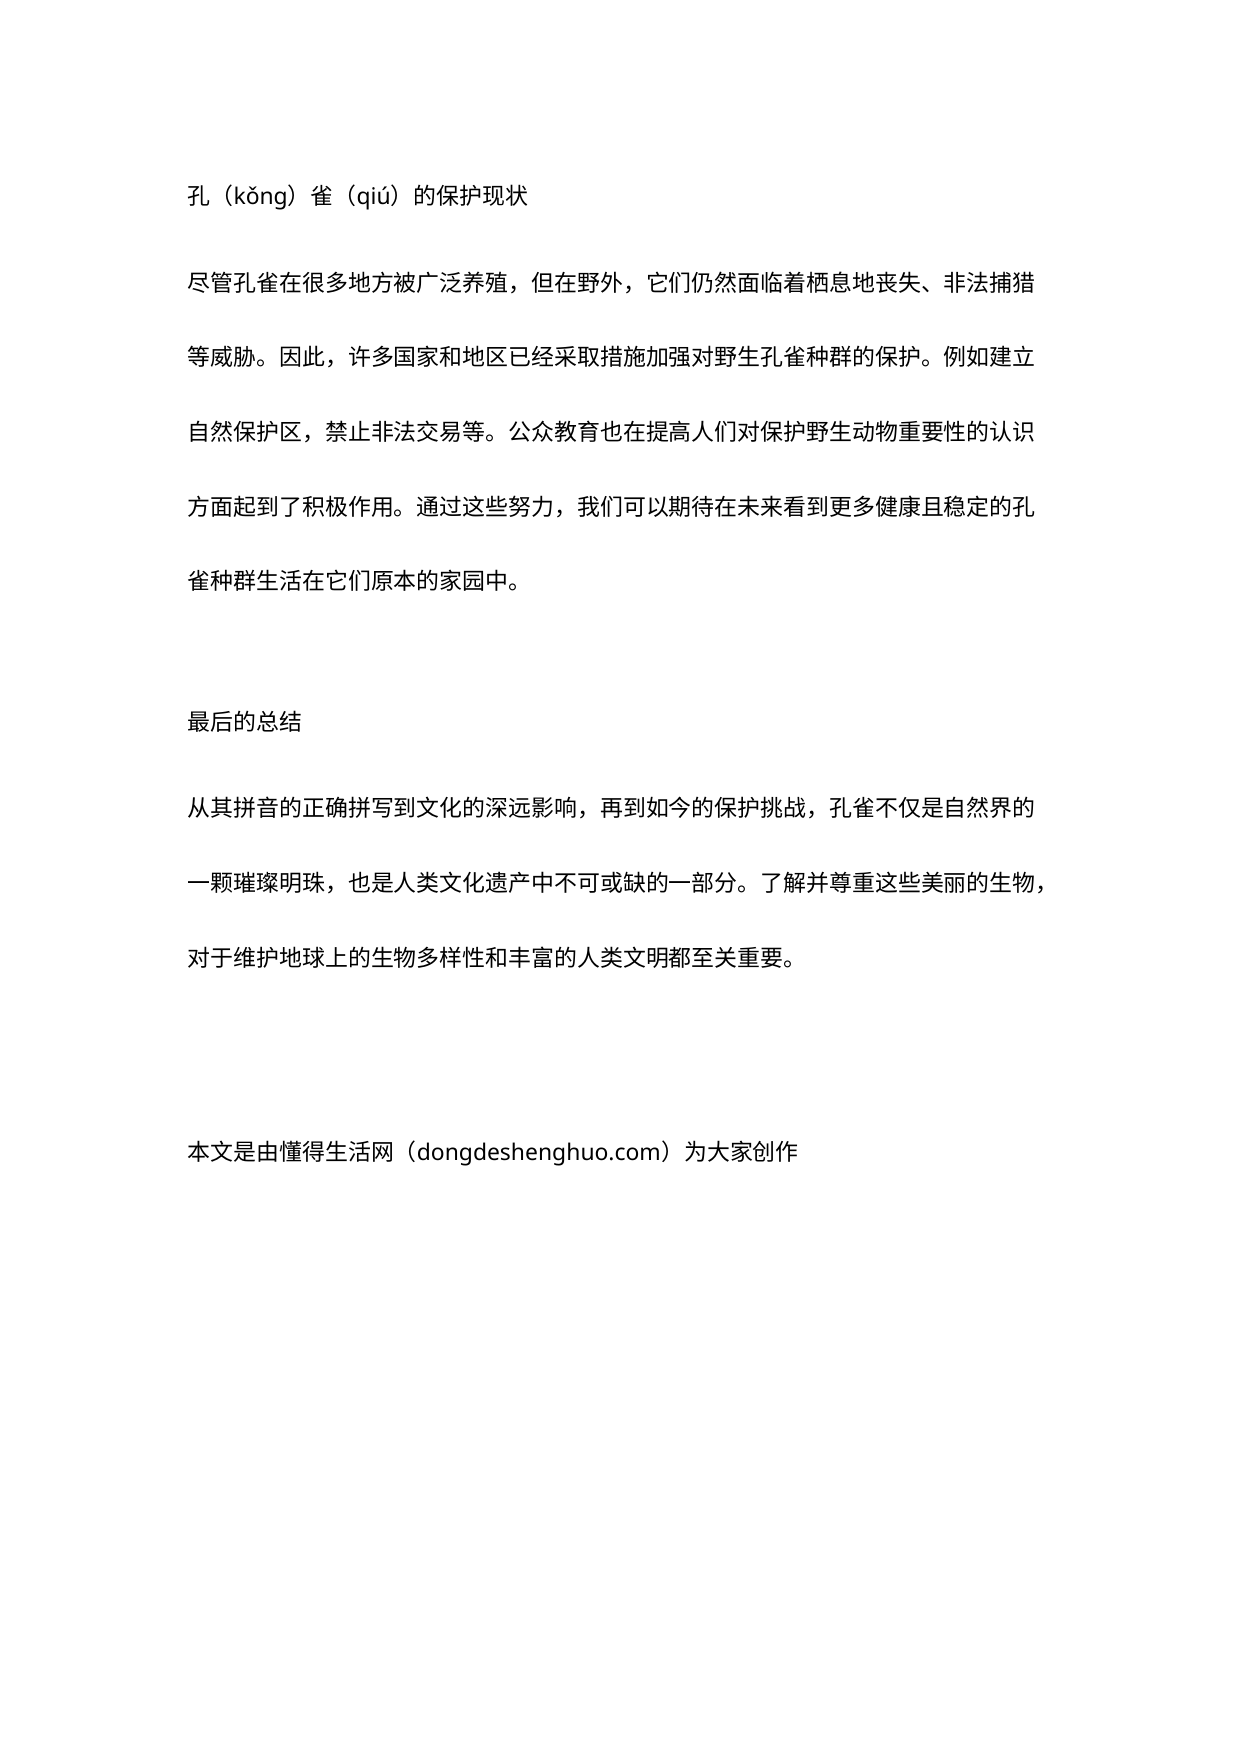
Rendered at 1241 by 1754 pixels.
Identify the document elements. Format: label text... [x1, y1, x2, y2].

text 最后的总结 [187, 688, 1053, 753]
text 本文是由懂得生活网（dongdeshenghuo.com）为大家创作 [187, 1118, 1053, 1183]
text 孔（kǒng）雀（qiú）的保护现状 [187, 162, 1053, 227]
text 尽管孔雀在很多地方被广泛养殖，但在野外，它们仍然面临着栖息地丧失、非法捕猎等威胁。因此，许多国家和地区已经采取措施加强对野生孔雀种群的保护。例如建立自然保护区，禁止非法交易等。公众教育也在提高人们对保护野生动物重要性的认识方面起到了积极作用。通过这些努力，我们可以期待在未来看到更多健康且稳定的孔雀种群生活在它们原本的家园中。 [187, 249, 1053, 612]
text 从其拼音的正确拼写到文化的深远影响，再到如今的保护挑战，孔雀不仅是自然界的一颗璀璨明珠，也是人类文化遗产中不可或缺的一部分。了解并尊重这些美丽的生物，对于维护地球上的生物多样性和丰富的人类文明都至关重要。 [187, 774, 1053, 989]
